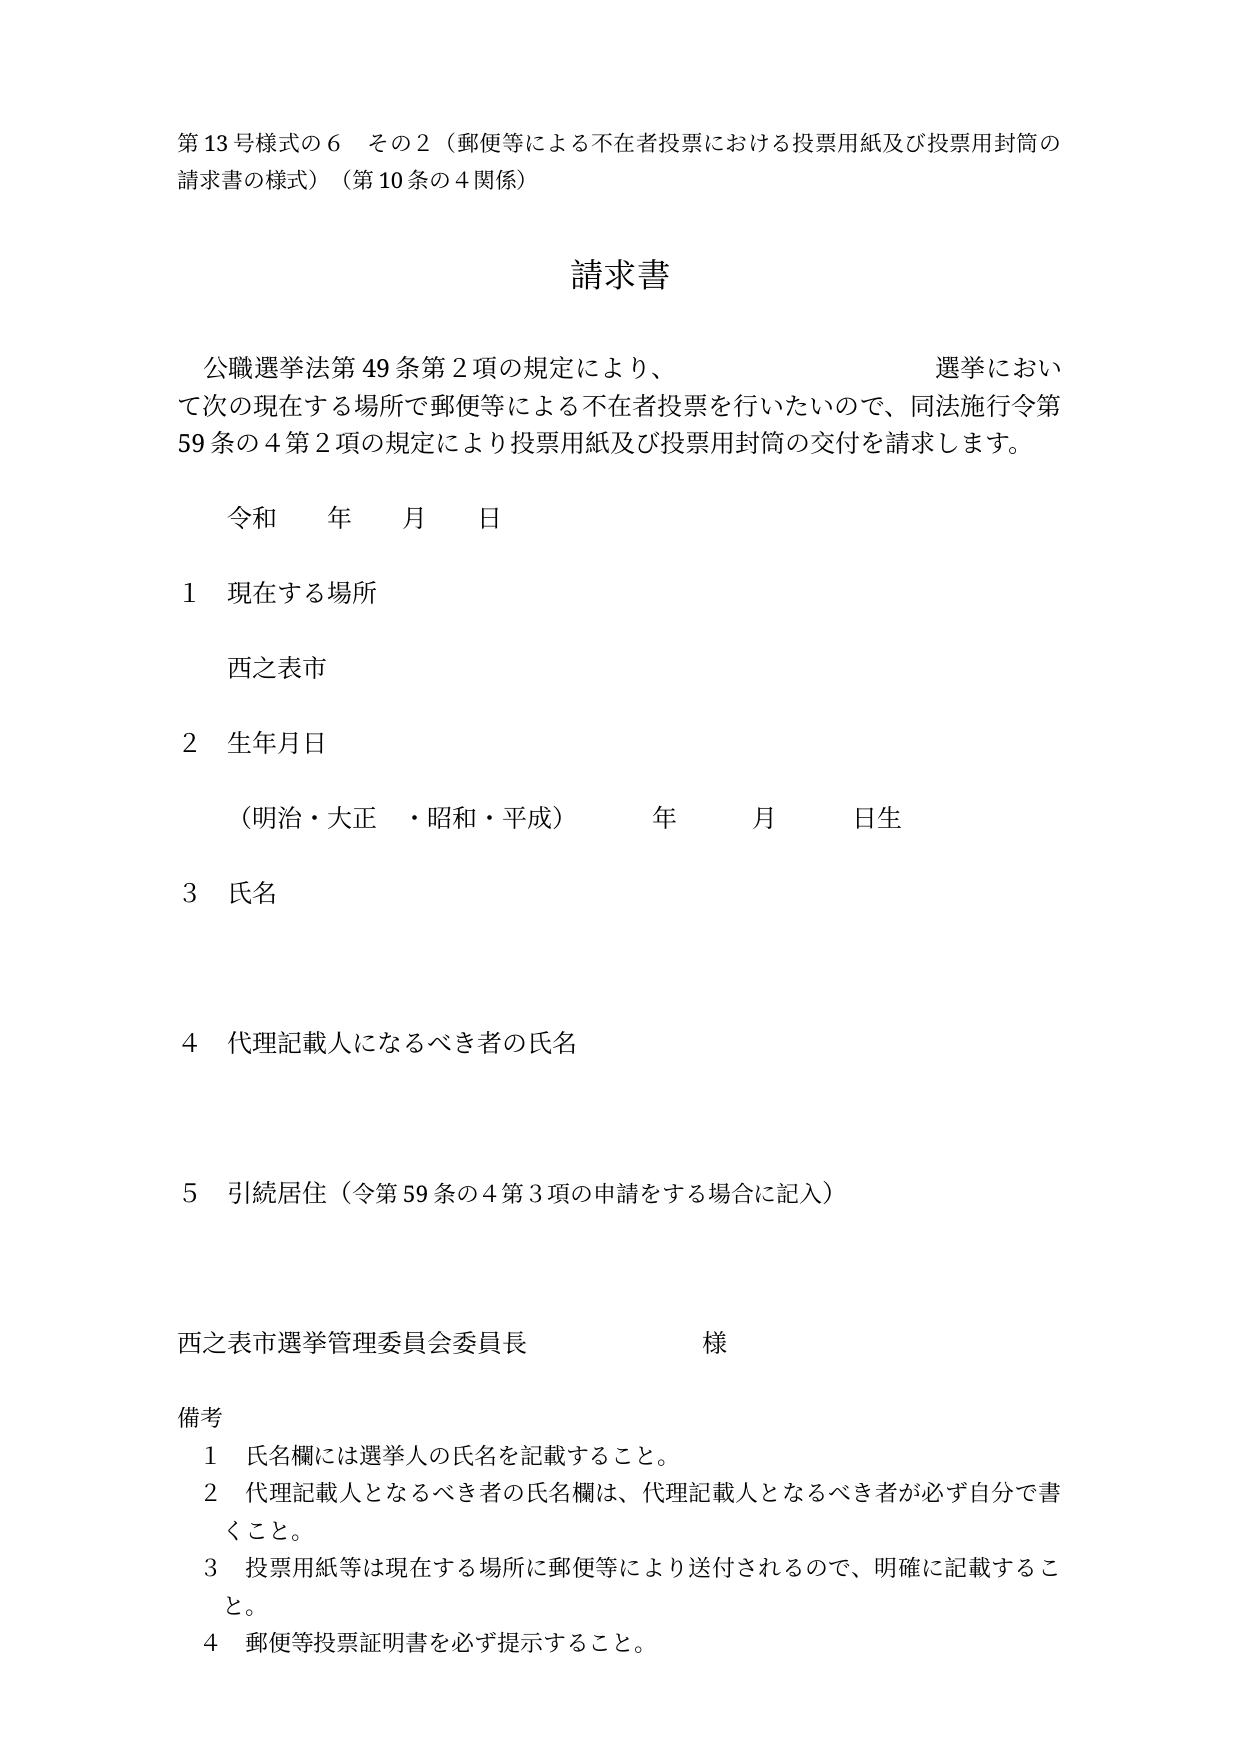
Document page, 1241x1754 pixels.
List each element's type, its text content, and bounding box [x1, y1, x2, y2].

text 西之表市選挙管理委員会委員長 様 [177, 1323, 1063, 1360]
text （明治・大正 ・昭和・平成） 年 月 日生 [177, 798, 1063, 835]
text 公職選挙法第49条第２項の規定により、 選挙において次の現在する場所で郵便等による不在者投票を行いたいので、同法施行令第59条の４第２項の規定により投票用紙及び投票用封筒の交付を請求します。 [177, 348, 1063, 460]
text 請求書 [177, 235, 1063, 310]
text ３ 投票用紙等は現在する場所に郵便等により送付されるので、明確に記載すること。 [199, 1548, 1063, 1623]
text 令和 年 月 日 [177, 498, 1063, 535]
text 備考 [177, 1398, 1063, 1435]
text ３ 氏名 [177, 873, 1063, 910]
text １ 氏名欄には選挙人の氏名を記載すること。 [199, 1435, 1063, 1473]
text 西之表市 [177, 648, 1063, 685]
text ２ 生年月日 [177, 723, 1063, 760]
text １ 現在する場所 [177, 573, 1063, 610]
text ４ 郵便等投票証明書を必ず提示すること。 [199, 1623, 1063, 1660]
text 第13号様式の６ その２（郵便等による不在者投票における投票用紙及び投票用封筒の請求書の様式）（第10条の４関係） [177, 123, 1063, 198]
text ５ 引続居住（令第59条の４第３項の申請をする場合に記入） [177, 1173, 1063, 1210]
text ２ 代理記載人となるべき者の氏名欄は、代理記載人となるべき者が必ず自分で書くこと。 [199, 1473, 1063, 1548]
text ４ 代理記載人になるべき者の氏名 [177, 1023, 1063, 1060]
